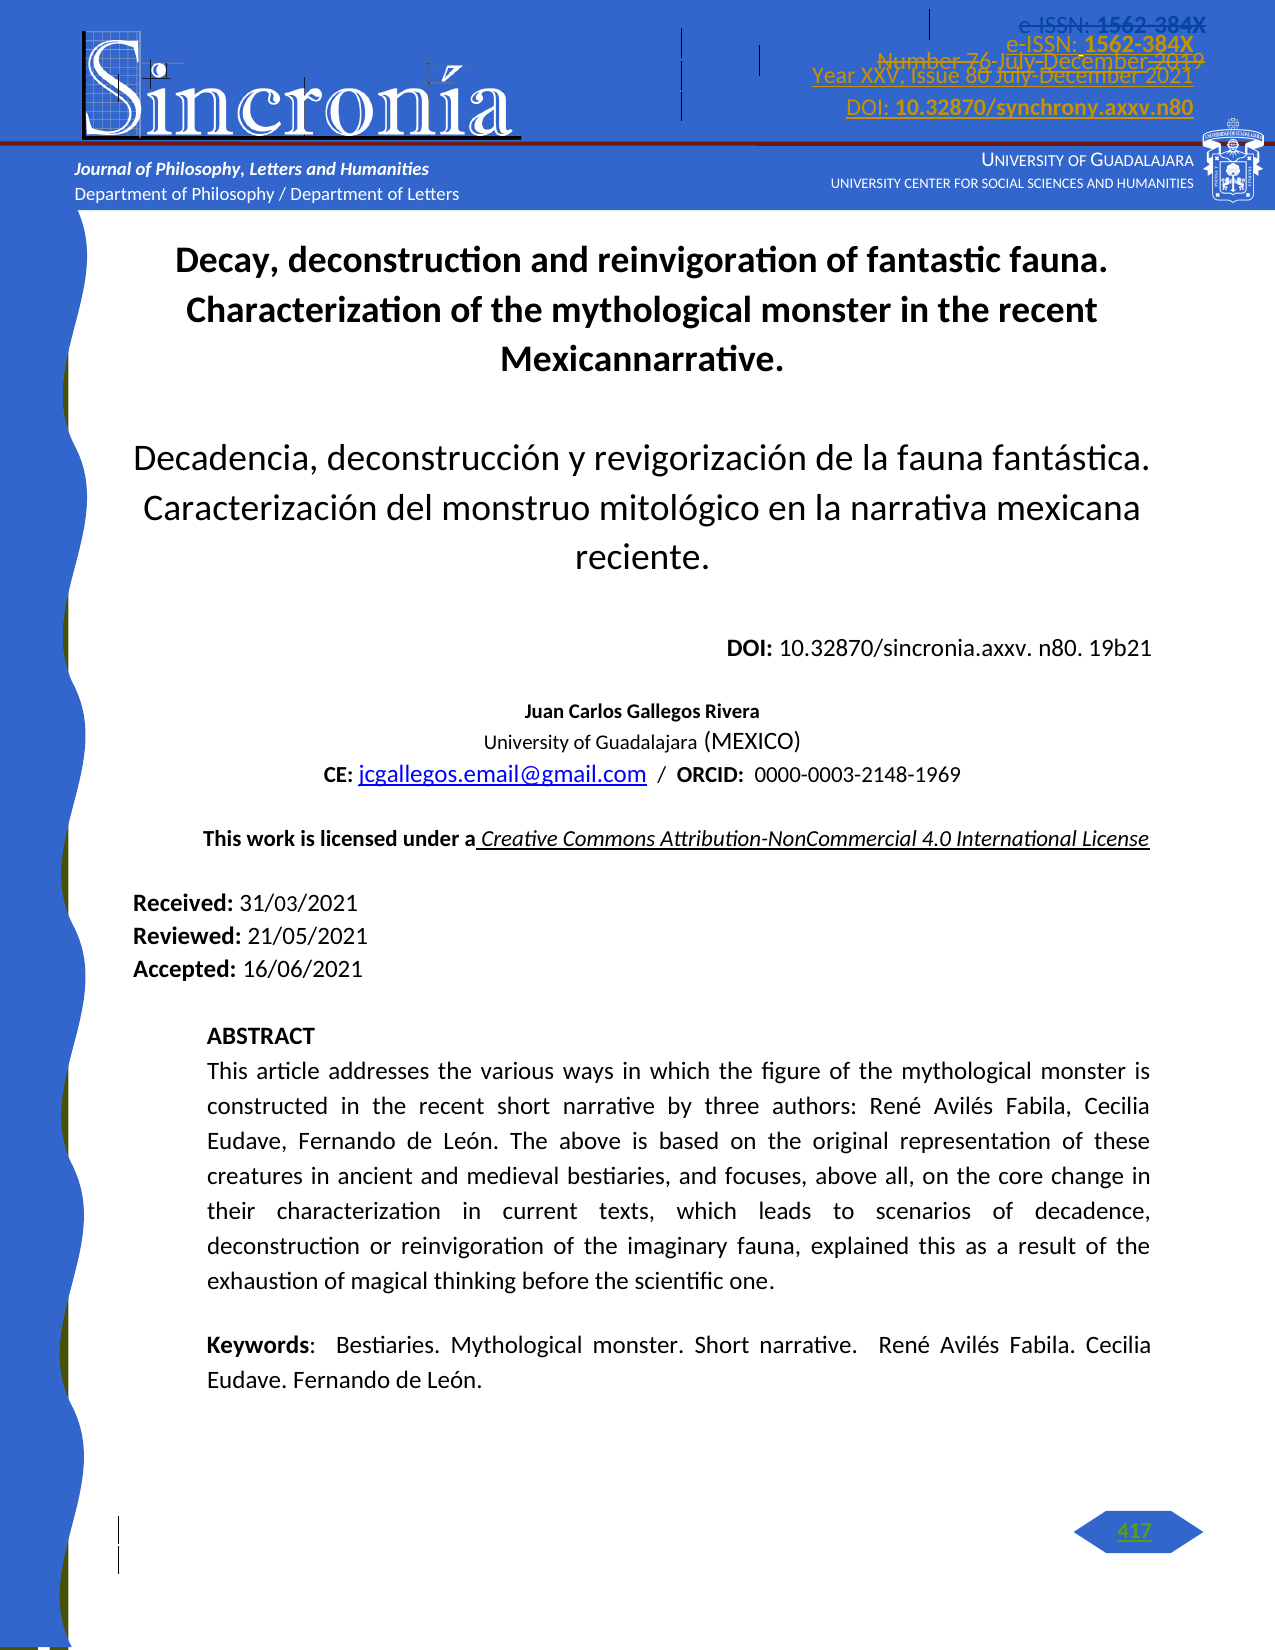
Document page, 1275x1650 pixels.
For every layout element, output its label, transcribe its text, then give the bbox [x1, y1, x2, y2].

text ABSTRACT [133, 1020, 1152, 1051]
text DOI: 10.32870/sincronia.axxv. n80. 19b21 [133, 632, 1152, 663]
picture [1202, 118, 1264, 203]
text Received: 31/03/2021 [133, 887, 1152, 918]
text Keywords: Bestiaries. Mythological monster. Short narrative. René Avilés Fabila. Cecilia Eudave. Fernando de León. [207, 1329, 1152, 1395]
text Reviewed: 21/05/2021 [133, 920, 1152, 951]
text Accepted: 16/06/2021 [133, 953, 1152, 983]
text Decay, deconstruction and reinvigoration of fantastic fauna. Characterization of the mythological monster in the recent Mexicannarrative. [133, 236, 1152, 381]
text This article addresses the various ways in which the figure of the mythological monster is constructed in the recent short narrative by three authors: René Avilés Fabila, Cecilia Eudave, Fernando de León. The above is based on the original representation of these creatures in ancient and medieval bestiaries, and focuses, above all, on the core change in their characterization in current texts, which leads to scenarios of decadence, deconstruction or reinvigoration of the imaginary fauna, explained this as a result of the exhaustion of magical thinking before the scientific one. [207, 1055, 1152, 1296]
text This work is licensed under a Creative Commons Attribution-NonCommercial 4.0 International License [133, 824, 1152, 852]
text University of Guadalajara (MEXICO) [133, 725, 1152, 756]
text Juan Carlos Gallegos Rivera [133, 698, 1152, 723]
text CE: jcgallegos.email@gmail.com / ORCID: 0000-0003-2148-1969 [133, 758, 1152, 789]
picture [81, 22, 522, 171]
text Decadencia, deconstrucción y revigorización de la fauna fantástica. Caracterización del monstruo mitológico en la narrativa mexicana reciente. [133, 434, 1152, 579]
